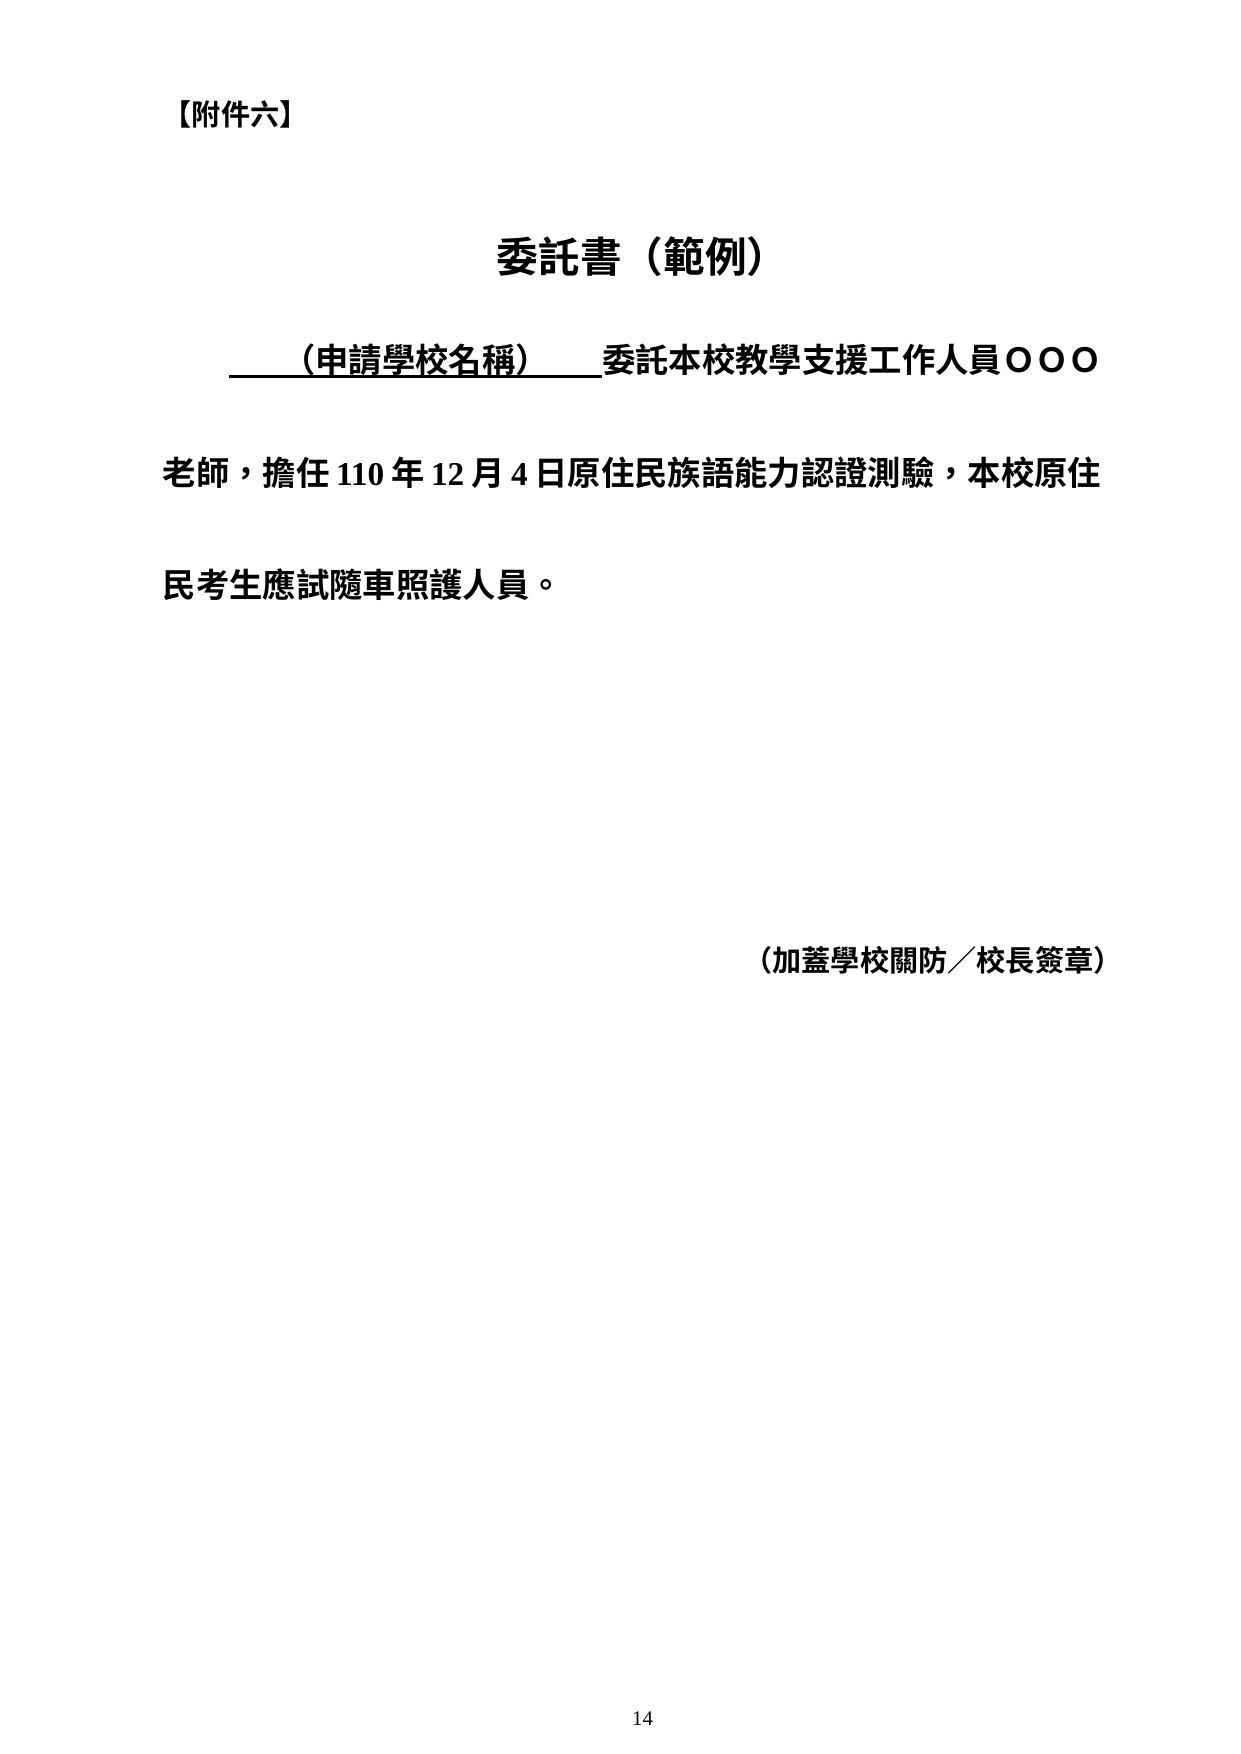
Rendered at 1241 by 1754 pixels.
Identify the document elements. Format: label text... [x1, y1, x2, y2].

text 【附件六】 [162, 75, 1122, 150]
text （加蓋學校關防／校長簽章） [162, 921, 1122, 996]
text （申請學校名稱） 委託本校教學支援工作人員ＯＯＯ老師，擔任110年12月4日原住民族語能力認證測驗，本校原住民考生應試隨車照護人員。 [162, 321, 1122, 621]
text 委託書（範例） [162, 216, 1122, 291]
